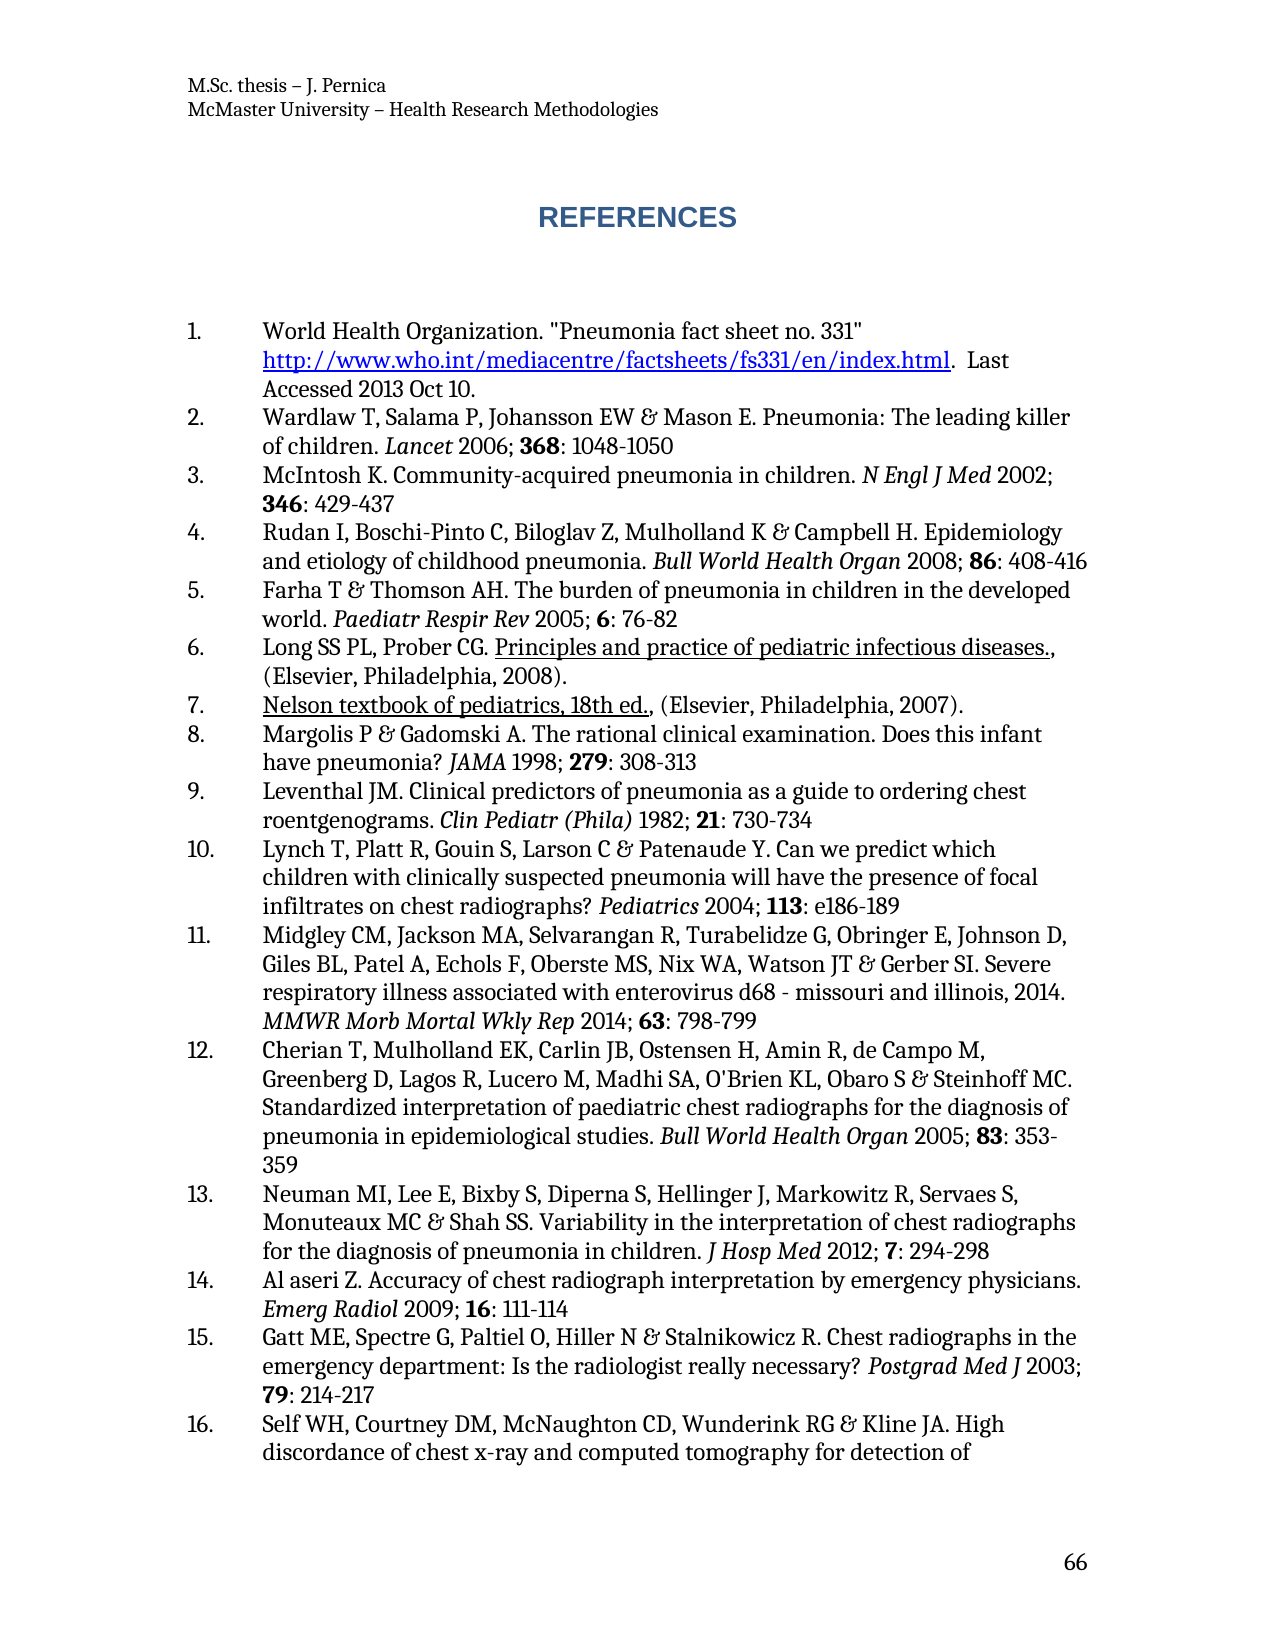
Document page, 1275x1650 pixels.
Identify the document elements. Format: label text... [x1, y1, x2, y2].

subtitle REFERENCES [187, 200, 1087, 233]
text 14. Al aseri Z. Accuracy of chest radiograph interpretation by emergency physicians. Emerg Radiol 2009; 16: 111-114 [187, 1266, 1087, 1323]
text 8. Margolis P & Gadomski A. The rational clinical examination. Does this infant have pneumonia? JAMA 1998; 279: 308-313 [187, 719, 1087, 777]
text 12. Cherian T, Mulholland EK, Carlin JB, Ostensen H, Amin R, de Campo M, Greenberg D, Lagos R, Lucero M, Madhi SA, O'Brien KL, Obaro S & Steinhoff MC. Standardized interpretation of paediatric chest radiographs for the diagnosis of pneumonia in epidemiological studies. Bull World Health Organ 2005; 83: 353-359 [187, 1036, 1087, 1179]
text 3. McIntosh K. Community-acquired pneumonia in children. N Engl J Med 2002; 346: 429-437 [187, 461, 1087, 518]
text 13. Neuman MI, Lee E, Bixby S, Diperna S, Hellinger J, Markowitz R, Servaes S, Monuteaux MC & Shah SS. Variability in the interpretation of chest radiographs for the diagnosis of pneumonia in children. J Hosp Med 2012; 7: 294-298 [187, 1179, 1087, 1266]
text 15. Gatt ME, Spectre G, Paltiel O, Hiller N & Stalnikowicz R. Chest radiographs in the emergency department: Is the radiologist really necessary? Postgrad Med J 2003; 79: 214-217 [187, 1323, 1087, 1409]
text 10. Lynch T, Platt R, Gouin S, Larson C & Patenaude Y. Can we predict which children with clinically suspected pneumonia will have the presence of focal infiltrates on chest radiographs? Pediatrics 2004; 113: e186-189 [187, 834, 1087, 921]
text 9. Leventhal JM. Clinical predictors of pneumonia as a guide to ordering chest roentgenograms. Clin Pediatr (Phila) 1982; 21: 730-734 [187, 777, 1087, 834]
text 1. World Health Organization. "Pneumonia fact sheet no. 331" http://www.who.int/mediacentre/factsheets/fs331/en/index.html. Last Accessed 2013 Oct 10. [187, 316, 1087, 403]
text 5. Farha T & Thomson AH. The burden of pneumonia in children in the developed world. Paediatr Respir Rev 2005; 6: 76-82 [187, 576, 1087, 633]
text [187, 1409, 1087, 1467]
text 6. Long SS PL, Prober CG. Principles and practice of pediatric infectious diseases., (Elsevier, Philadelphia, 2008). [187, 633, 1087, 691]
text 11. Midgley CM, Jackson MA, Selvarangan R, Turabelidze G, Obringer E, Johnson D, Giles BL, Patel A, Echols F, Oberste MS, Nix WA, Watson JT & Gerber SI. Severe respiratory illness associated with enterovirus d68 - missouri and illinois, 2014. MMWR Morb Mortal Wkly Rep 2014; 63: 798-799 [187, 921, 1087, 1036]
text 2. Wardlaw T, Salama P, Johansson EW & Mason E. Pneumonia: The leading killer of children. Lancet 2006; 368: 1048-1050 [187, 403, 1087, 461]
text 4. Rudan I, Boschi-Pinto C, Biloglav Z, Mulholland K & Campbell H. Epidemiology and etiology of childhood pneumonia. Bull World Health Organ 2008; 86: 408-416 [187, 518, 1087, 576]
text 7. Nelson textbook of pediatrics, 18th ed., (Elsevier, Philadelphia, 2007). [187, 691, 1087, 719]
